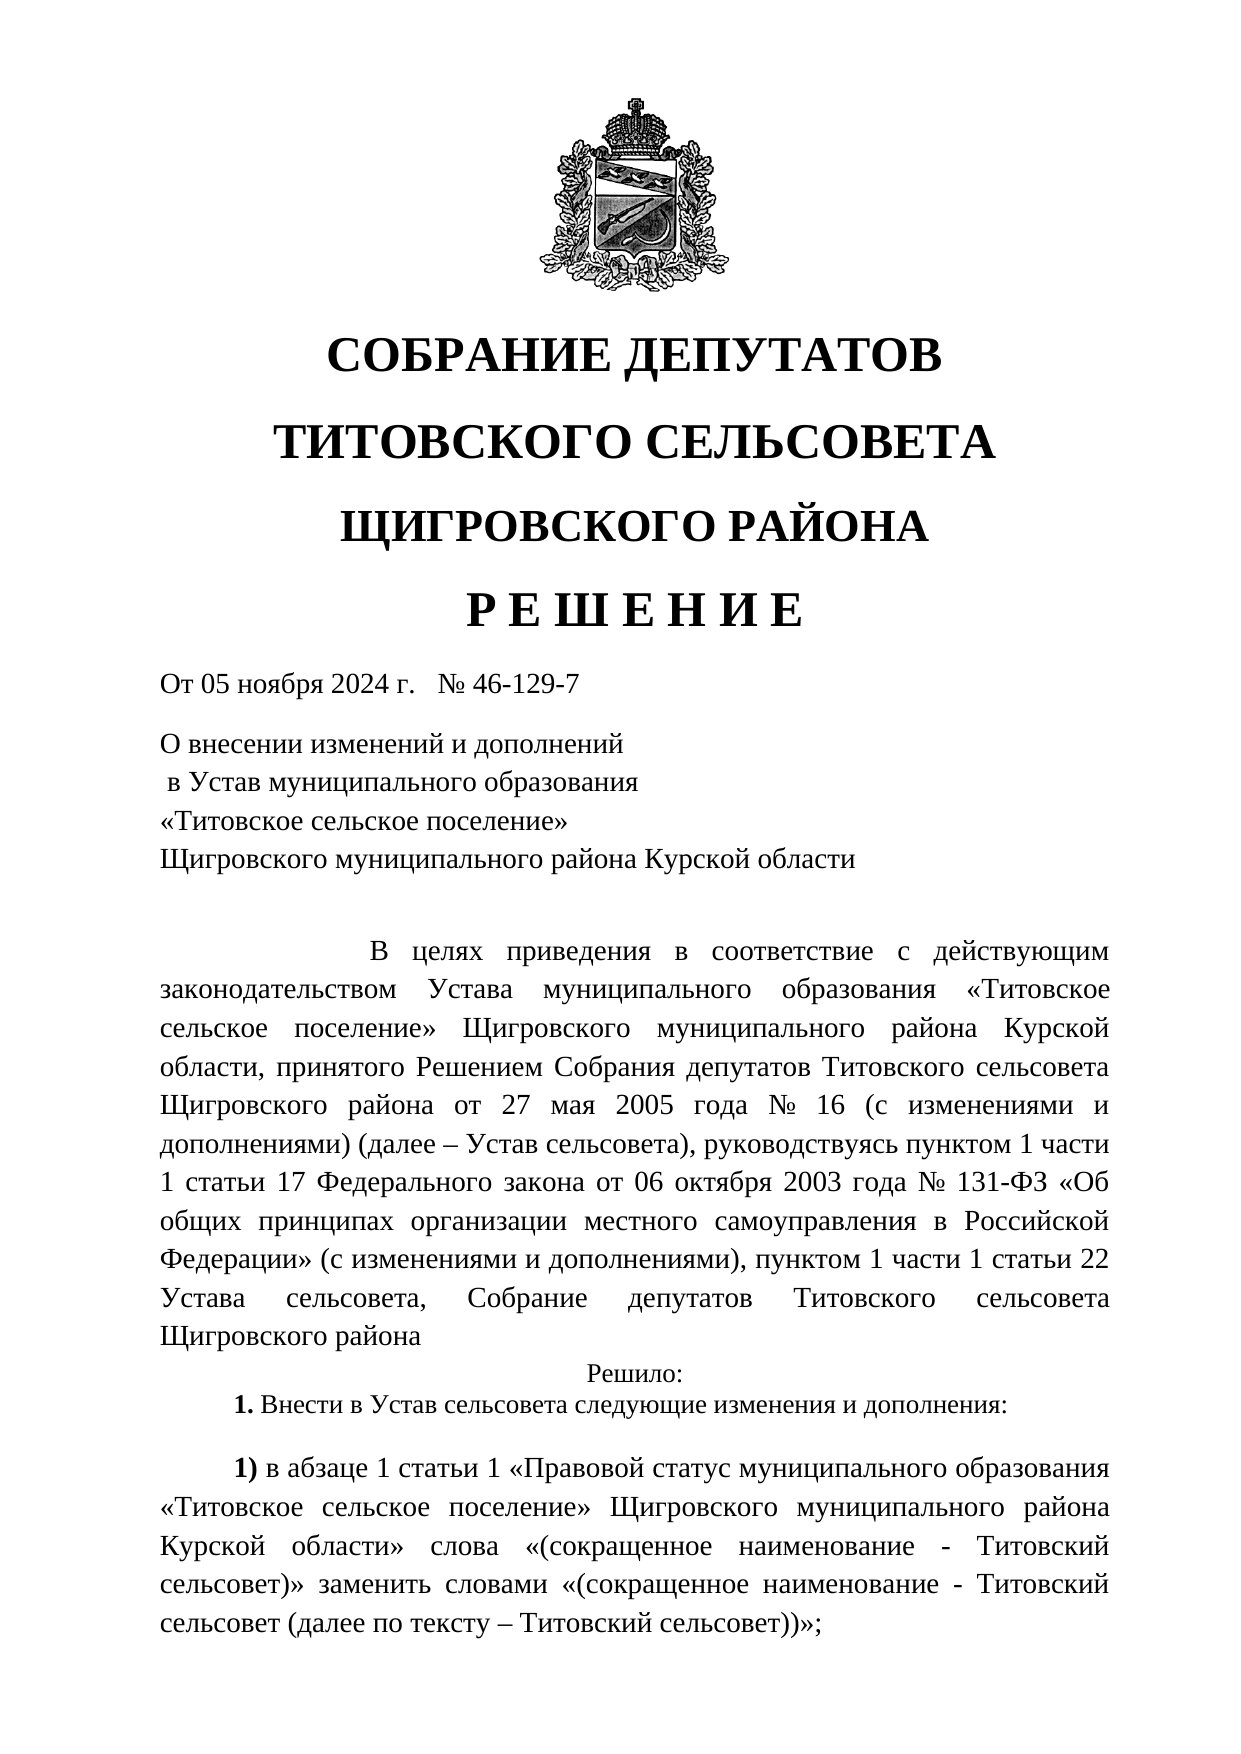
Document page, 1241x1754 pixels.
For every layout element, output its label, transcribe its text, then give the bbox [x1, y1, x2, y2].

text в Устав муниципального образования [159, 764, 1110, 798]
text СОБРАНИЕ ДЕПУТАТОВ [159, 324, 1110, 382]
text 1. Внести в Устав сельсовета следующие изменения и дополнения: [159, 1388, 1110, 1419]
text О внесении изменений и дополнений [159, 726, 1110, 759]
text От 05 ноября 2024 г. № 46-129-7 [159, 667, 1110, 700]
text ТИТОВСКОГО СЕЛЬСОВЕТА [159, 411, 1110, 469]
text «Титовское сельское поселение» [159, 803, 1110, 837]
text В целях приведения в соответствие с действующим законодательством Устава муниципального образования «Титовское сельское поселение» Щигровского муниципального района Курской области, принятого Решением Собрания депутатов Титовского сельсовета Щигровского района от 27 мая 2005 года № 16 (с изменениями и дополнениями) (далее – Устав сельсовета), руководствуясь пунктом 1 части 1 статьи 17 Федерального закона от 06 октября 2003 года № 131-ФЗ «Об общих принципах организации местного самоуправления в Российской Федерации» (с изменениями и дополнениями), пунктом 1 части 1 статьи 22 Устава сельсовета, Собрание депутатов Титовского сельсовета Щигровского района [159, 933, 1110, 1352]
text Щигровского муниципального района Курской области [159, 842, 1110, 875]
text ЩИГРОВСКОГО РАЙОНА [159, 498, 1110, 551]
text 1) в абзаце 1 статьи 1 «Правовой статус муниципального образования «Титовское сельское поселение» Щигровского муниципального района Курской области» слова «(сокращенное наименование - Титовский сельсовет)» заменить словами «(сокращенное наименование - Титовский сельсовет (далее по тексту – Титовский сельсовет))»; [159, 1451, 1110, 1638]
text Решило: [159, 1357, 1110, 1388]
text Р Е Ш Е Н И Е [159, 580, 1110, 637]
